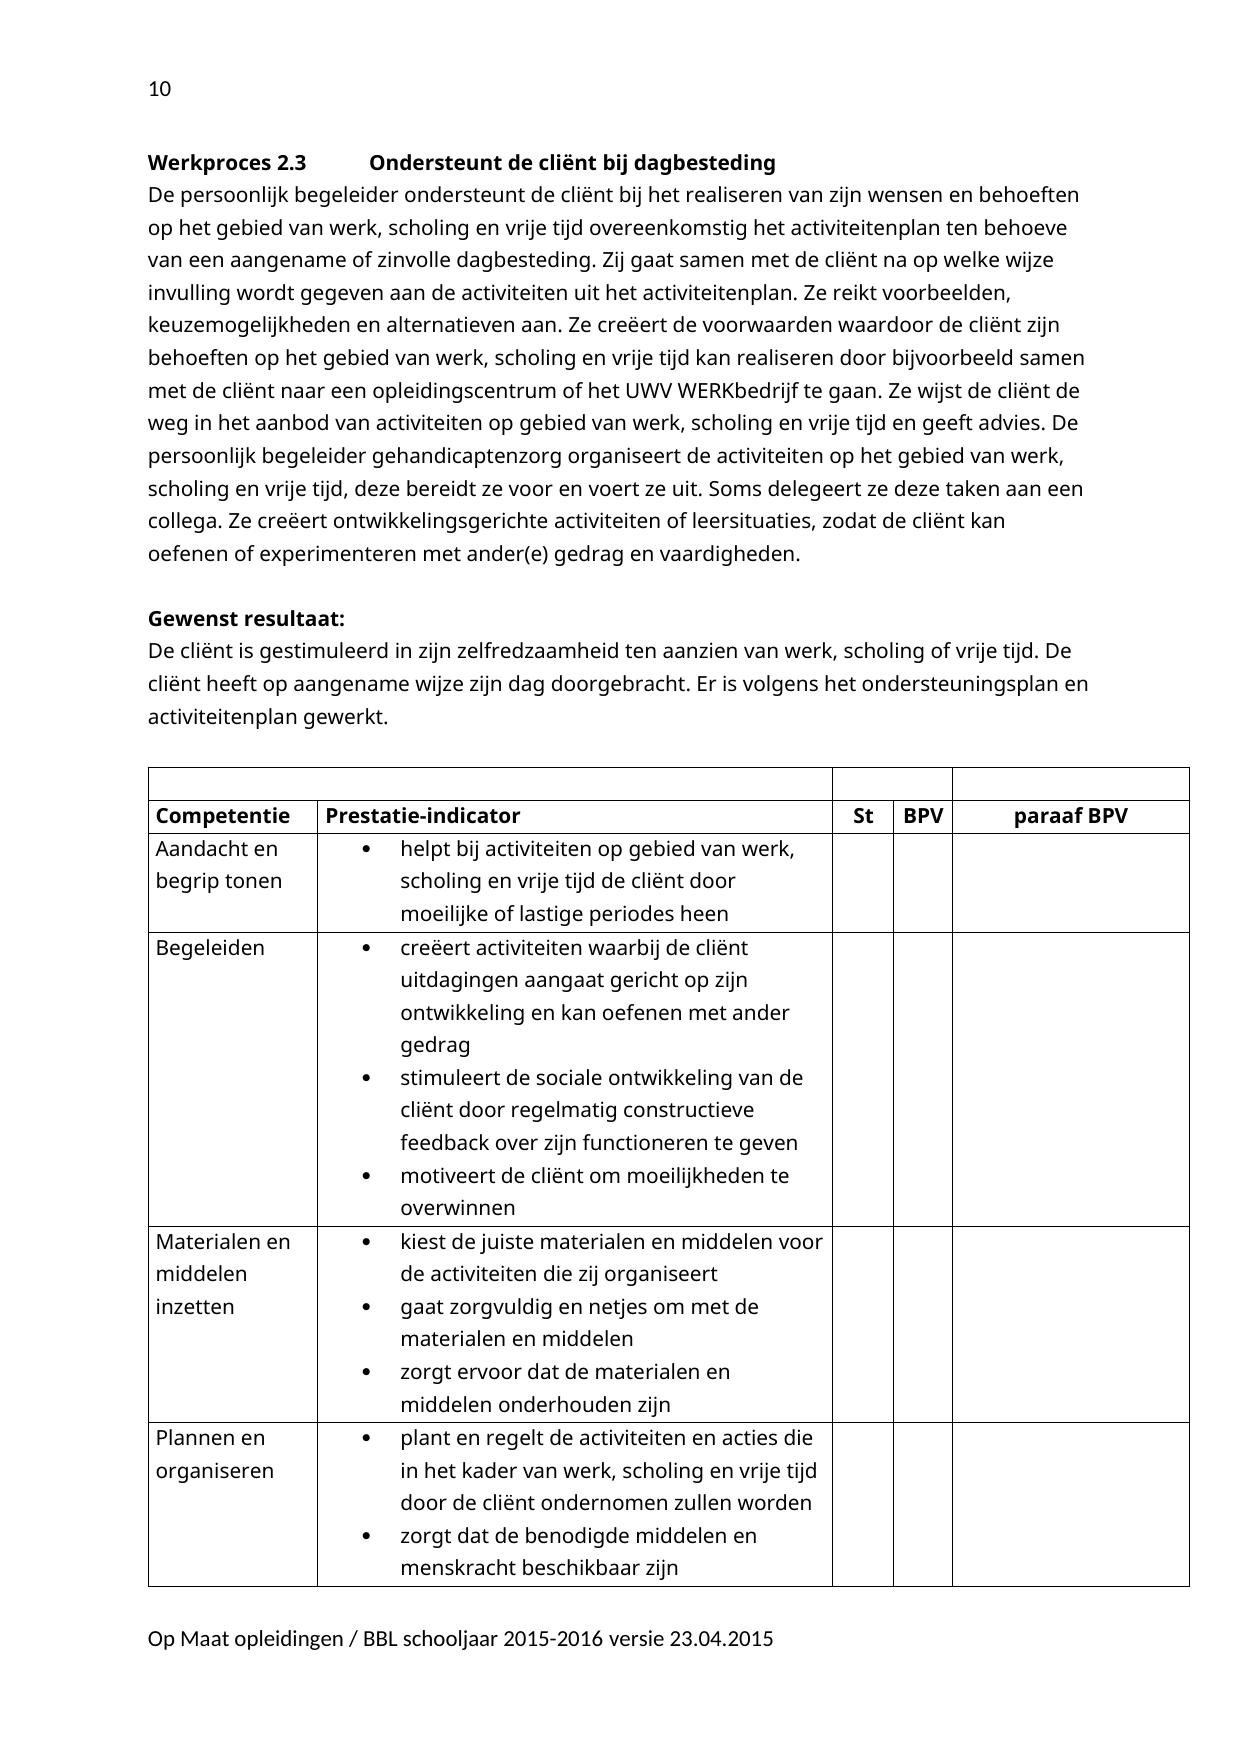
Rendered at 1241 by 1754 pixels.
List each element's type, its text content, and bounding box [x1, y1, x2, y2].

table_cell BPV [894, 801, 952, 833]
table_cell [833, 933, 893, 1226]
table_cell [833, 834, 893, 932]
table_cell [953, 1423, 1189, 1586]
table_cell plant en regelt de activiteiten en acties die in het kader van werk, scholing en vrije tijd door de cliënt ondernomen zullen worden zorgt dat de benodigde middelen en menskracht beschikbaar zijn [318, 1423, 832, 1586]
table_cell Begeleiden [149, 933, 317, 1226]
table_header [833, 768, 952, 800]
table_cell [833, 1227, 893, 1422]
table_cell Plannen en organiseren [149, 1423, 317, 1586]
text Gewenst resultaat: [148, 604, 1093, 632]
table_cell [833, 1423, 893, 1586]
table_header [149, 768, 832, 800]
table_cell [953, 834, 1189, 932]
table_header [953, 768, 1189, 800]
table_cell [894, 1423, 952, 1586]
table_cell Competentie [149, 801, 317, 833]
table_cell paraaf BPV [953, 801, 1189, 833]
text De cliënt is gestimuleerd in zijn zelfredzaamheid ten aanzien van werk, scholing of vrije tijd. De cliënt heeft op aangename wijze zijn dag doorgebracht. Er is volgens het ondersteuningsplan en activiteitenplan gewerkt. [148, 637, 1093, 730]
table_cell Materialen en middelen inzetten [149, 1227, 317, 1422]
table_cell [953, 1227, 1189, 1422]
table_cell [894, 1227, 952, 1422]
table_cell Prestatie-indicator [318, 801, 832, 833]
table_cell Aandacht en begrip tonen [149, 834, 317, 932]
table_cell [894, 933, 952, 1226]
table_cell St [833, 801, 893, 833]
table_cell helpt bij activiteiten op gebied van werk, scholing en vrije tijd de cliënt door moeilijke of lastige periodes heen [318, 834, 832, 932]
text De persoonlijk begeleider ondersteunt de cliënt bij het realiseren van zijn wensen en behoeften op het gebied van werk, scholing en vrije tijd overeenkomstig het activiteitenplan ten behoeve van een aangename of zinvolle dagbesteding. Zij gaat samen met de cliënt na op welke wijze invulling wordt gegeven aan de activiteiten uit het activiteitenplan. Ze reikt voorbeelden, keuzemogelijkheden en alternatieven aan. Ze creëert de voorwaarden waardoor de cliënt zijn behoeften op het gebied van werk, scholing en vrije tijd kan realiseren door bijvoorbeeld samen met de cliënt naar een opleidingscentrum of het UWV WERKbedrijf te gaan. Ze wijst de cliënt de weg in het aanbod van activiteiten op gebied van werk, scholing en vrije tijd en geeft advies. De persoonlijk begeleider gehandicaptenzorg organiseert de activiteiten op het gebied van werk, scholing en vrije tijd, deze bereidt ze voor en voert ze uit. Soms delegeert ze deze taken aan een collega. Ze creëert ontwikkelingsgerichte activiteiten of leersituaties, zodat de cliënt kan oefenen of experimenteren met ander(e) gedrag en vaardigheden. [148, 180, 1093, 567]
text Werkproces 2.3 Ondersteunt de cliënt bij dagbesteding [148, 148, 1093, 176]
table_cell creëert activiteiten waarbij de cliënt uitdagingen aangaat gericht op zijn ontwikkeling en kan oefenen met ander gedrag stimuleert de sociale ontwikkeling van de cliënt door regelmatig constructieve feedback over zijn functioneren te geven motiveert de cliënt om moeilijkheden te overwinnen [318, 933, 832, 1226]
table_cell [894, 834, 952, 932]
table_cell kiest de juiste materialen en middelen voor de activiteiten die zij organiseert gaat zorgvuldig en netjes om met de materialen en middelen zorgt ervoor dat de materialen en middelen onderhouden zijn [318, 1227, 832, 1422]
table_cell [953, 933, 1189, 1226]
